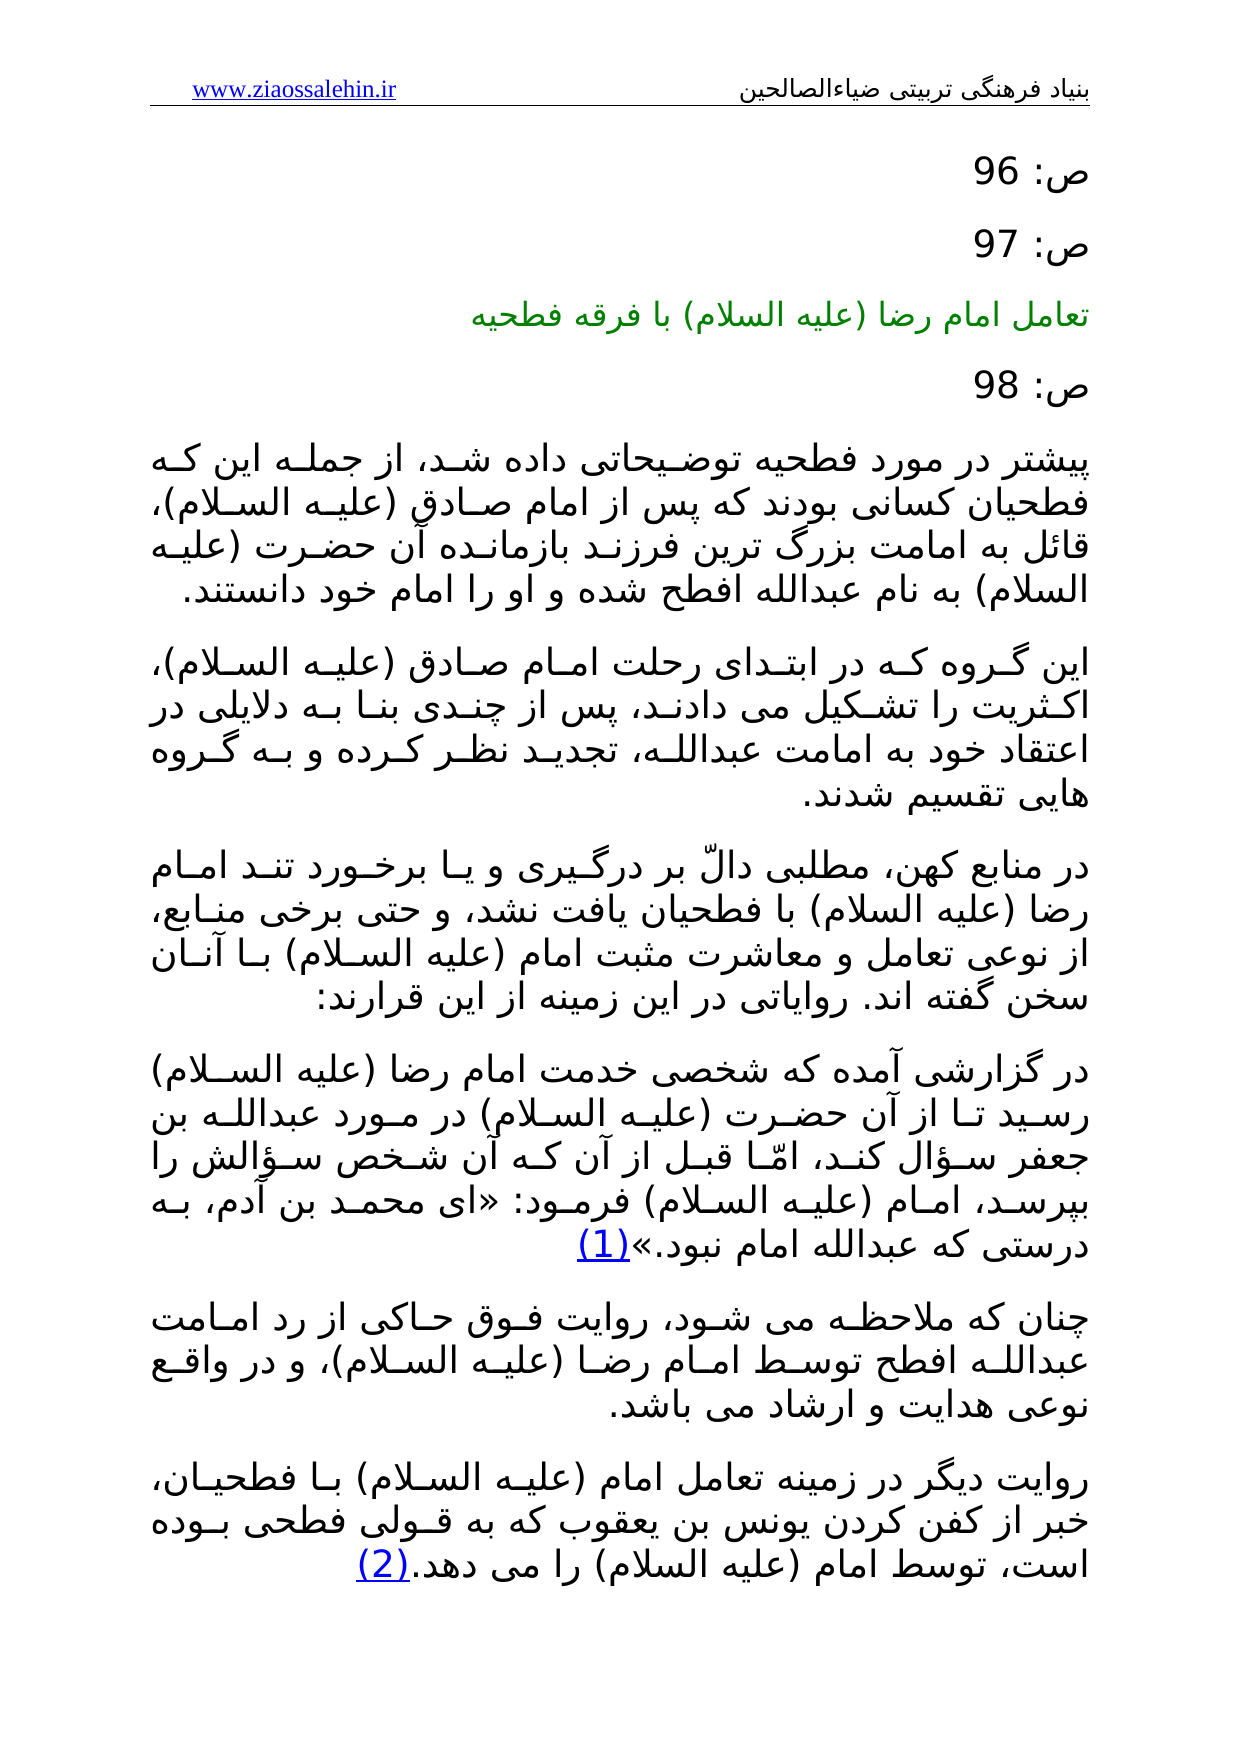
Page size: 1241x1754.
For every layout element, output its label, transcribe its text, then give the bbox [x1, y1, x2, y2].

text پیشتر در مورد فطحیه توضیحاتی داده شد، از جمله این که فطحیان کسانی بودند که پس از امام صادق (علیه السلام)، قائل به امامت بزرگ ترین فرزند بازمانده آن حضرت (علیه السلام) به نام عبدالله افطح شده و او را امام خود دانستند. [150, 436, 1090, 611]
text در گزارشی آمده که شخصی خدمت امام رضا (علیه السلام) رسید تا از آن حضرت (علیه السلام) در مورد عبدالله بن جعفر سؤال کند، امّا قبل از آن که آن شخص سؤالش را بپرسد، امام (علیه السلام) فرمود: «ای محمد بن آدم، به درستی که عبدالله امام نبود.»(1) [150, 1048, 1090, 1266]
text چنان که ملاحظه می شود، روایت فوق حاکی از رد امامت عبدالله افطح توسط امام رضا (علیه السلام)، و در واقع نوعی هدایت و ارشاد می باشد. [150, 1295, 1090, 1426]
text ص: 97 [150, 223, 1090, 266]
text این گروه که در ابتدای رحلت امام صادق (علیه السلام)، اکثریت را تشکیل می دادند، پس از چندی بنا به دلایلی در اعتقاد خود به امامت عبدالله، تجدید نظر کرده و به گروه هایی تقسیم شدند. [150, 640, 1090, 815]
text ص: 98 [150, 364, 1090, 407]
text روایت دیگر در زمینه تعامل امام (علیه السلام) با فطحیان، خبر از کفن کردن یونس بن یعقوب که به قولی فطحی بوده است، توسط امام (علیه السلام) را می دهد.(2) [150, 1455, 1090, 1586]
subtitle تعامل امام رضا (علیه السلام) با فرقه فطحیه [150, 296, 1090, 334]
text ص: 96 [150, 150, 1090, 194]
text در منابع کهن، مطلبی دالّ بر درگیری و یا برخورد تند امام رضا (علیه السلام) با فطحیان یافت نشد، و حتی برخی منابع، از نوعی تعامل و معاشرت مثبت امام (علیه السلام) با آنان سخن گفته اند. روایاتی در این زمینه از این قرارند: [150, 844, 1090, 1018]
